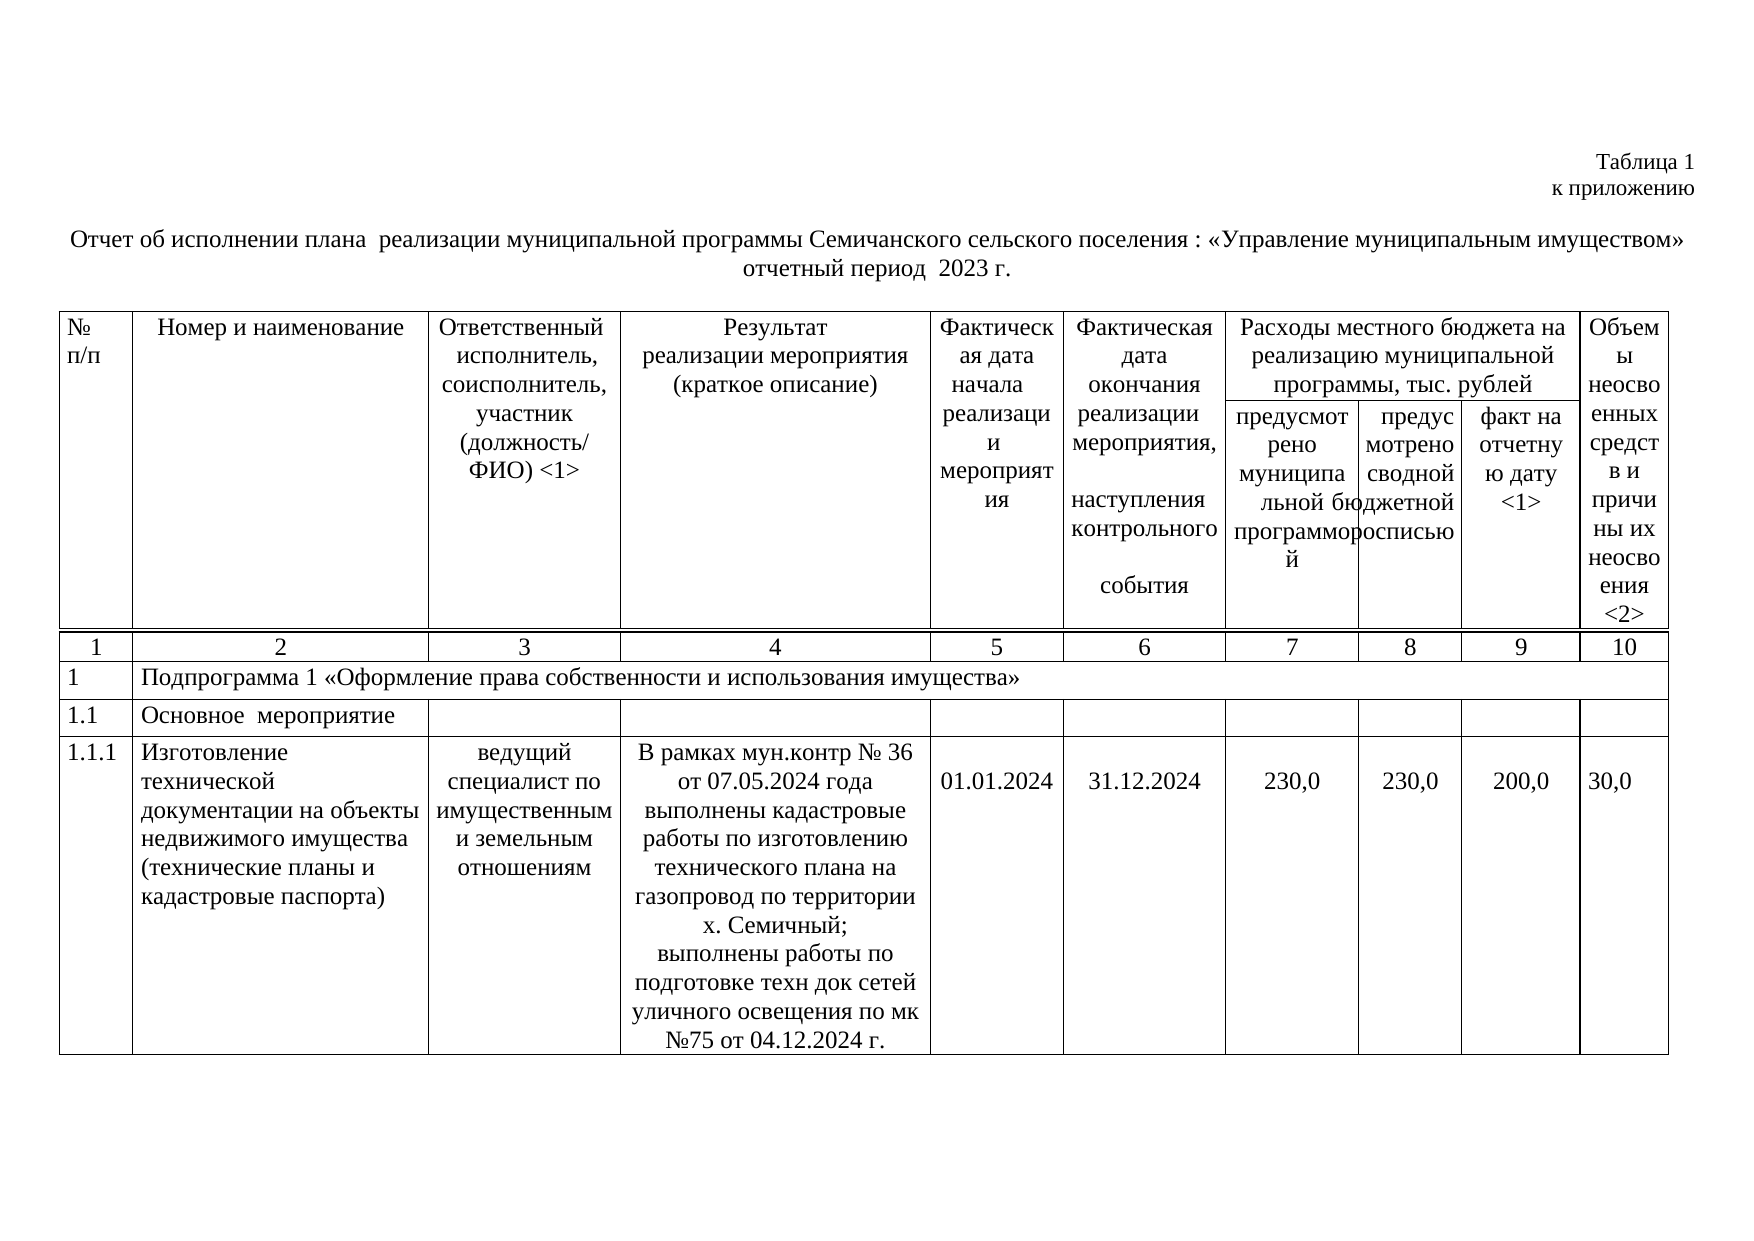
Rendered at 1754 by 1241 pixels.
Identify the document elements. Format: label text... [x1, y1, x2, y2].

table_cell 1.1 [60, 700, 132, 736]
text к приложению [59, 174, 1695, 200]
table_cell [1064, 700, 1225, 736]
table_cell [621, 700, 930, 736]
table_cell Изготовление технической документации на объекты недвижимого имущества (технические планы и кадастровые паспорта) [133, 737, 428, 1053]
table_cell [1581, 700, 1668, 736]
table_cell 1.1.1 [60, 737, 132, 1053]
table_header 7 [1226, 633, 1358, 661]
table_cell 230,0 [1226, 737, 1358, 1053]
table_header Расходы местного бюджета на реализацию муниципальной программы, тыс. рублей [1226, 312, 1579, 400]
table_header Номер и наименование [133, 312, 428, 628]
table_cell предусмотрено муниципальной программой [1226, 401, 1358, 628]
table_cell [1359, 700, 1461, 736]
table_cell факт на отчетную дату <1> [1462, 401, 1579, 628]
table_header 3 [429, 633, 620, 661]
table_cell 1 [60, 662, 132, 699]
table_header 4 [621, 633, 930, 661]
table_header 8 [1359, 633, 1461, 661]
table_cell 30,0 [1581, 737, 1668, 1053]
text Таблица 1 [59, 148, 1695, 174]
table_cell [931, 700, 1063, 736]
table_header 10 [1581, 633, 1668, 661]
table_header Фактическая дата начала реализации мероприятия [931, 312, 1063, 628]
table_cell [1462, 700, 1579, 736]
table_header 9 [1462, 633, 1579, 661]
table_header № п/п [60, 312, 132, 628]
table_header 2 [133, 633, 428, 661]
table_header 6 [1064, 633, 1225, 661]
table_header Объемы неосвоенных средств и причины их неосвоения <2> [1581, 312, 1668, 628]
table_header Фактическая дата окончания реализации мероприятия, наступления контрольного события [1064, 312, 1225, 628]
table_cell 230,0 [1359, 737, 1461, 1053]
table_cell Основное мероприятие [133, 700, 428, 736]
text Отчет об исполнении плана реализации муниципальной программы Семичанского сельского поселения : «Управление муниципальным имуществом» отчетный период 2023 г. [59, 224, 1695, 282]
table_header 5 [931, 633, 1063, 661]
table_cell [1226, 700, 1358, 736]
table_cell В рамках мун.контр № 36 от 07.05.2024 года выполнены кадастровые работы по изготовлению технического плана на газопровод по территории х. Семичный; выполнены работы по подготовке техн док сетей уличного освещения по мк №75 от 04.12.2024 г. [621, 737, 930, 1053]
table_header 1 [60, 633, 132, 661]
table_header Результат реализации мероприятия (краткое описание) [621, 312, 930, 628]
table_cell 01.01.2024 [931, 737, 1063, 1053]
table_header Ответственный исполнитель, соисполнитель, участник (должность/ ФИО) <1> [429, 312, 620, 628]
table_cell предусмотрено сводной бюджетной росписью [1359, 401, 1461, 628]
table_cell 31.12.2024 [1064, 737, 1225, 1053]
table_cell ведущий специалист по имущественным и земельным отношениям [429, 737, 620, 1053]
table_cell [429, 700, 620, 736]
table_cell Подпрограмма 1 «Оформление права собственности и использования имущества» [133, 662, 1668, 699]
table_cell 200,0 [1462, 737, 1579, 1053]
